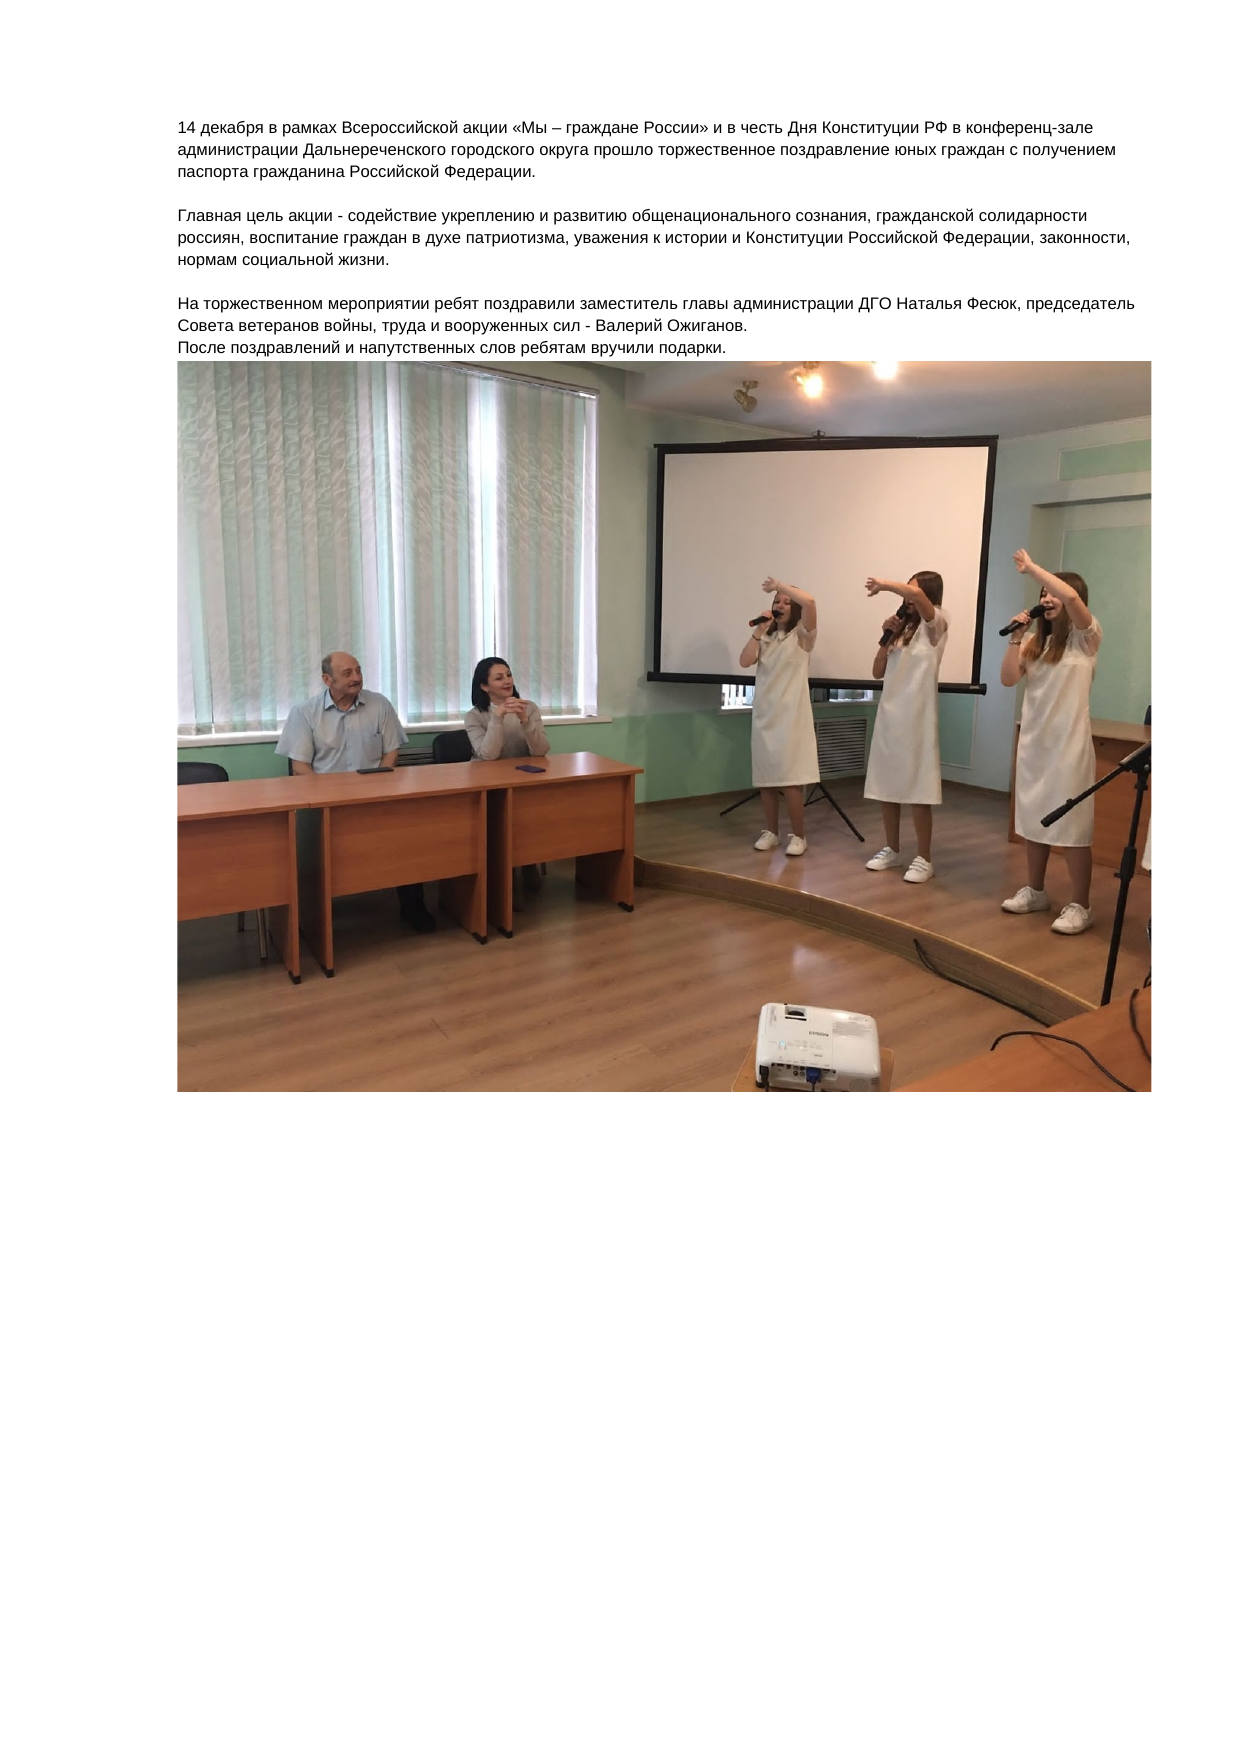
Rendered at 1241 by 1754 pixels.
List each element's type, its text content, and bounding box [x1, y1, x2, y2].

picture [177, 361, 1152, 1092]
text 14 декабря в рамках Всероссийской акции «Мы – граждане России» и в честь Дня Конституции РФ в конференц-зале администрации Дальнереченского городского округа прошло торжественное поздравление юных граждан с получением паспорта гражданина Российской Федерации. Главная цель акции - содействие укреплению и развитию общенационального сознания, гражданской солидарности россиян, воспитание граждан в духе патриотизма, уважения к истории и Конституции Российской Федерации, законности, нормам социальной жизни. На торжественном мероприятии ребят поздравили заместитель главы администрации ДГО Наталья Фесюк, председатель Совета ветеранов войны, труда и вооруженных сил - Валерий Ожиганов. После поздравлений и напутственных слов ребятам вручили подарки. [177, 118, 1152, 361]
